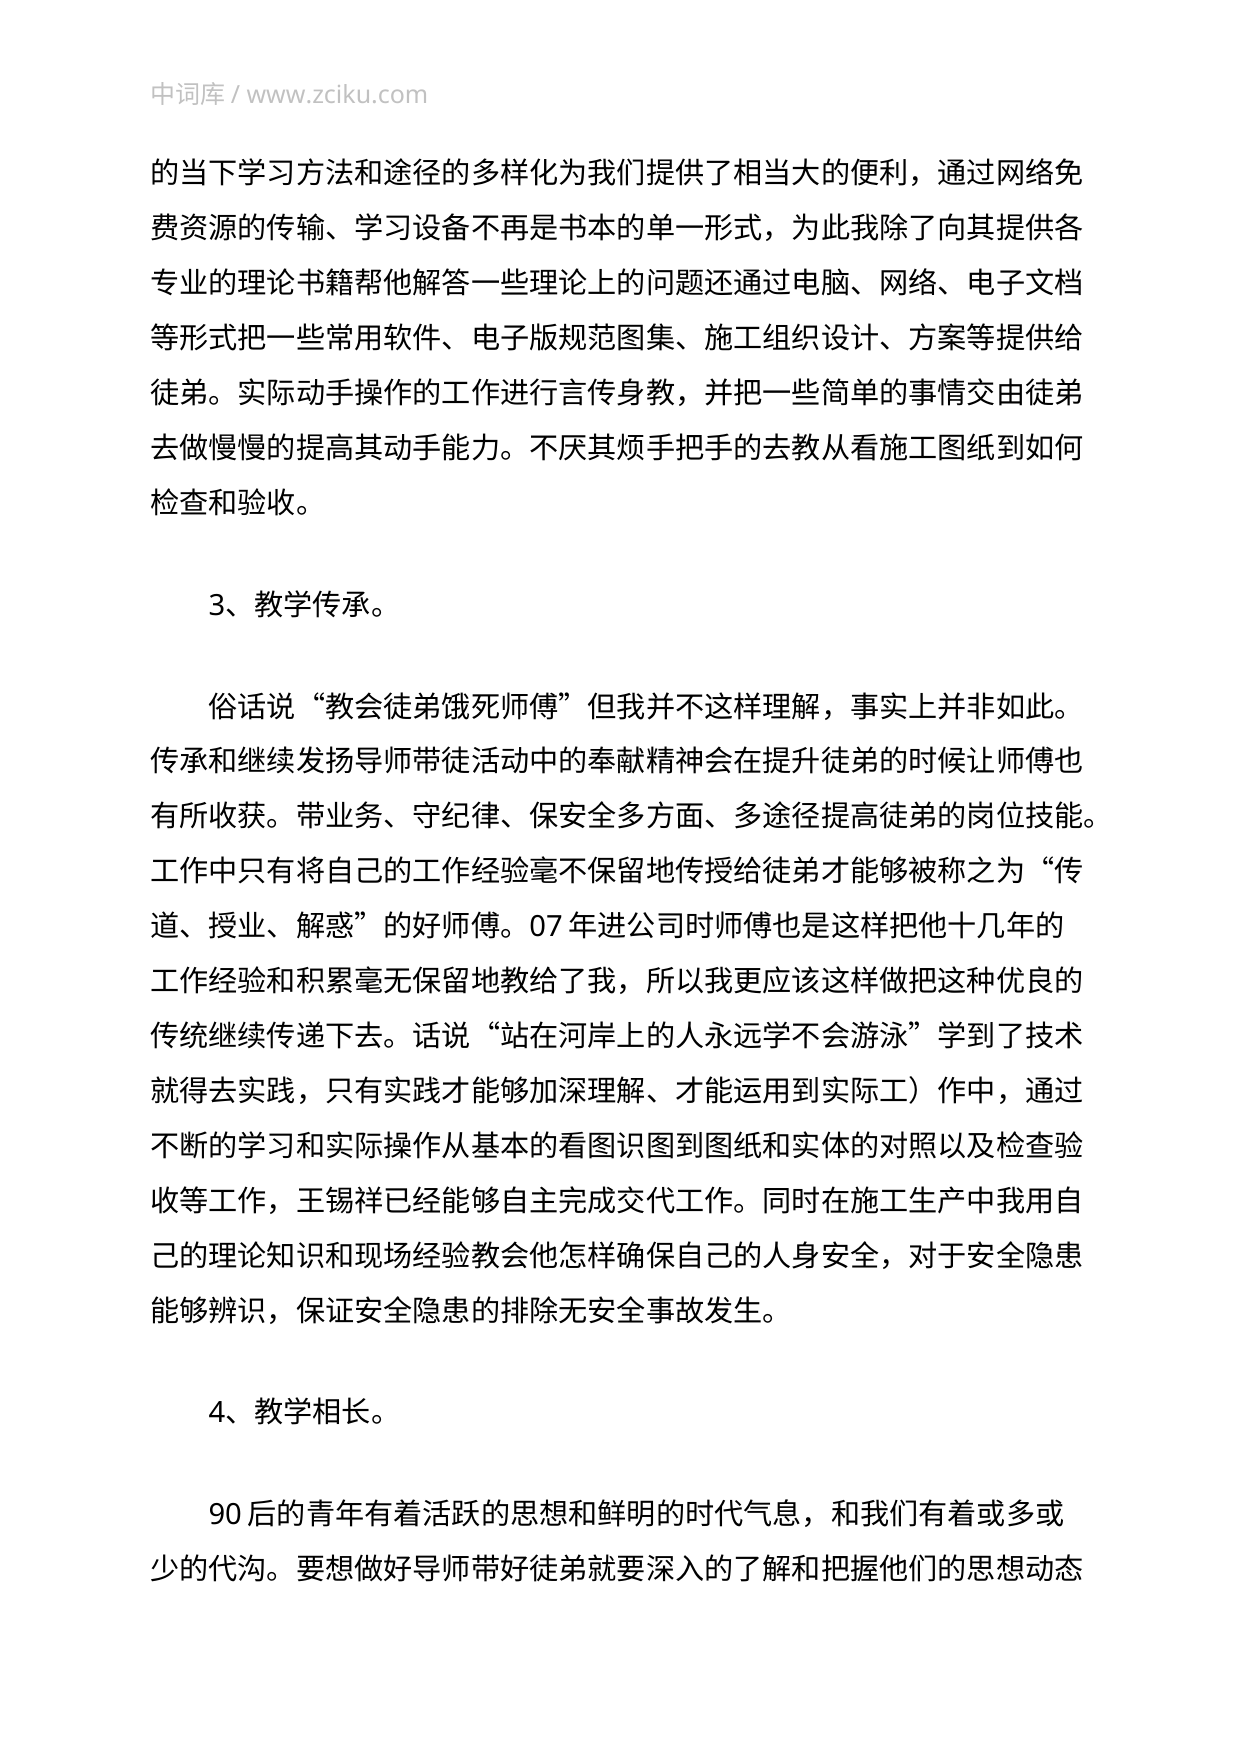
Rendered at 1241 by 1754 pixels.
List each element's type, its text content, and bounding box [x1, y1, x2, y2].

text 3、教学传承。 [150, 581, 1090, 623]
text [150, 150, 1090, 522]
text 4、教学相长。 [150, 1389, 1090, 1431]
text 俗话说“教会徒弟饿死师傅”但我并不这样理解，事实上并非如此。传承和继续发扬导师带徒活动中的奉献精神会在提升徒弟的时候让师傅也有所收获。带业务、守纪律、保安全多方面、多途径提高徒弟的岗位技能。工作中只有将自己的工作经验毫不保留地传授给徒弟才能够被称之为“传道、授业、解惑”的好师傅。07年进公司时师傅也是这样把他十几年的工作经验和积累毫无保留地教给了我，所以我更应该这样做把这种优良的传统继续传递下去。话说“站在河岸上的人永远学不会游泳”学到了技术就得去实践，只有实践才能够加深理解、才能运用到实际工）作中，通过不断的学习和实际操作从基本的看图识图到图纸和实体的对照以及检查验收等工作，王锡祥已经能够自主完成交代工作。同时在施工生产中我用自己的理论知识和现场经验教会他怎样确保自己的人身安全，对于安全隐患能够辨识，保证安全隐患的排除无安全事故发生。 [150, 683, 1090, 1329]
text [150, 1491, 1090, 1588]
